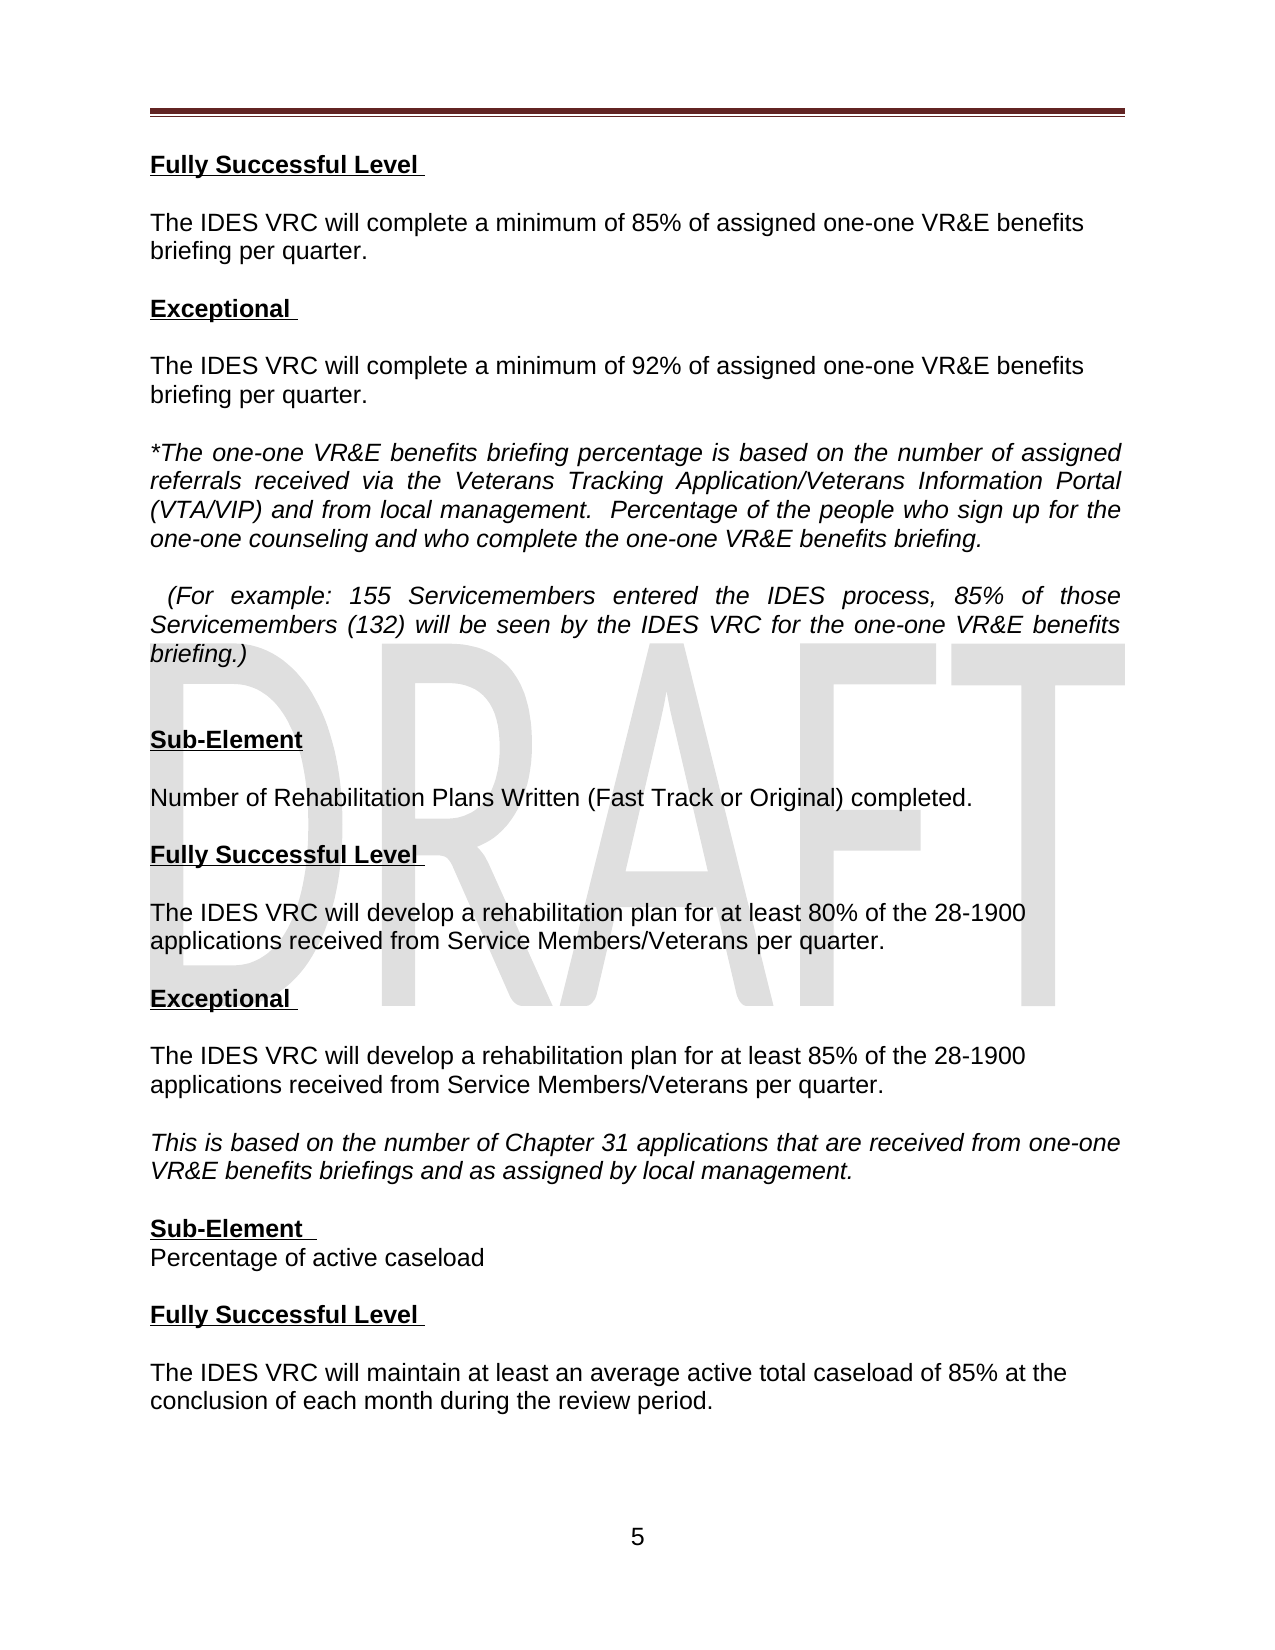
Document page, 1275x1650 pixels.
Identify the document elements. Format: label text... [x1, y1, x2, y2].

text The IDES VRC will complete a minimum of 85% of assigned one-one VR&E benefits briefing per quarter. [150, 207, 1125, 265]
text Sub-Element [150, 1214, 1125, 1242]
text Fully Successful Level [150, 1300, 1125, 1357]
text The IDES VRC will complete a minimum of 92% of assigned one-one VR&E benefits briefing per quarter. [150, 351, 1125, 409]
text Exceptional [150, 294, 1125, 351]
text Fully Successful Level [150, 150, 1125, 207]
text The IDES VRC will develop a rehabilitation plan for at least 80% of the 28-1900 applications received from Service Members/Veterans per quarter. [150, 897, 1125, 955]
text Fully Successful Level [150, 840, 1125, 869]
text Exceptional [150, 984, 1125, 1041]
text This is based on the number of Chapter 31 applications that are received from one-one VR&E benefits briefings and as assigned by local management. [150, 1127, 1125, 1185]
text (For example: 155 Servicemembers entered the IDES process, 85% of those Servicemembers (132) will be seen by the IDES VRC for the one-one VR&E benefits briefing.) [150, 581, 1125, 667]
text Sub-Element [150, 725, 1125, 754]
text Percentage of active caseload [150, 1242, 1125, 1271]
text Number of Rehabilitation Plans Written (Fast Track or Original) completed. [150, 782, 1125, 811]
text The IDES VRC will maintain at least an average active total caseload of 85% at the conclusion of each month during the review period. [150, 1357, 1125, 1415]
text *The one-one VR&E benefits briefing percentage is based on the number of assigned referrals received via the Veterans Tracking Application/Veterans Information Portal (VTA/VIP) and from local management. Percentage of the people who sign up for the one-one counseling and who complete the one-one VR&E benefits briefing. [150, 437, 1125, 552]
text The IDES VRC will develop a rehabilitation plan for at least 85% of the 28-1900 applications received from Service Members/Veterans per quarter. [150, 1041, 1125, 1099]
